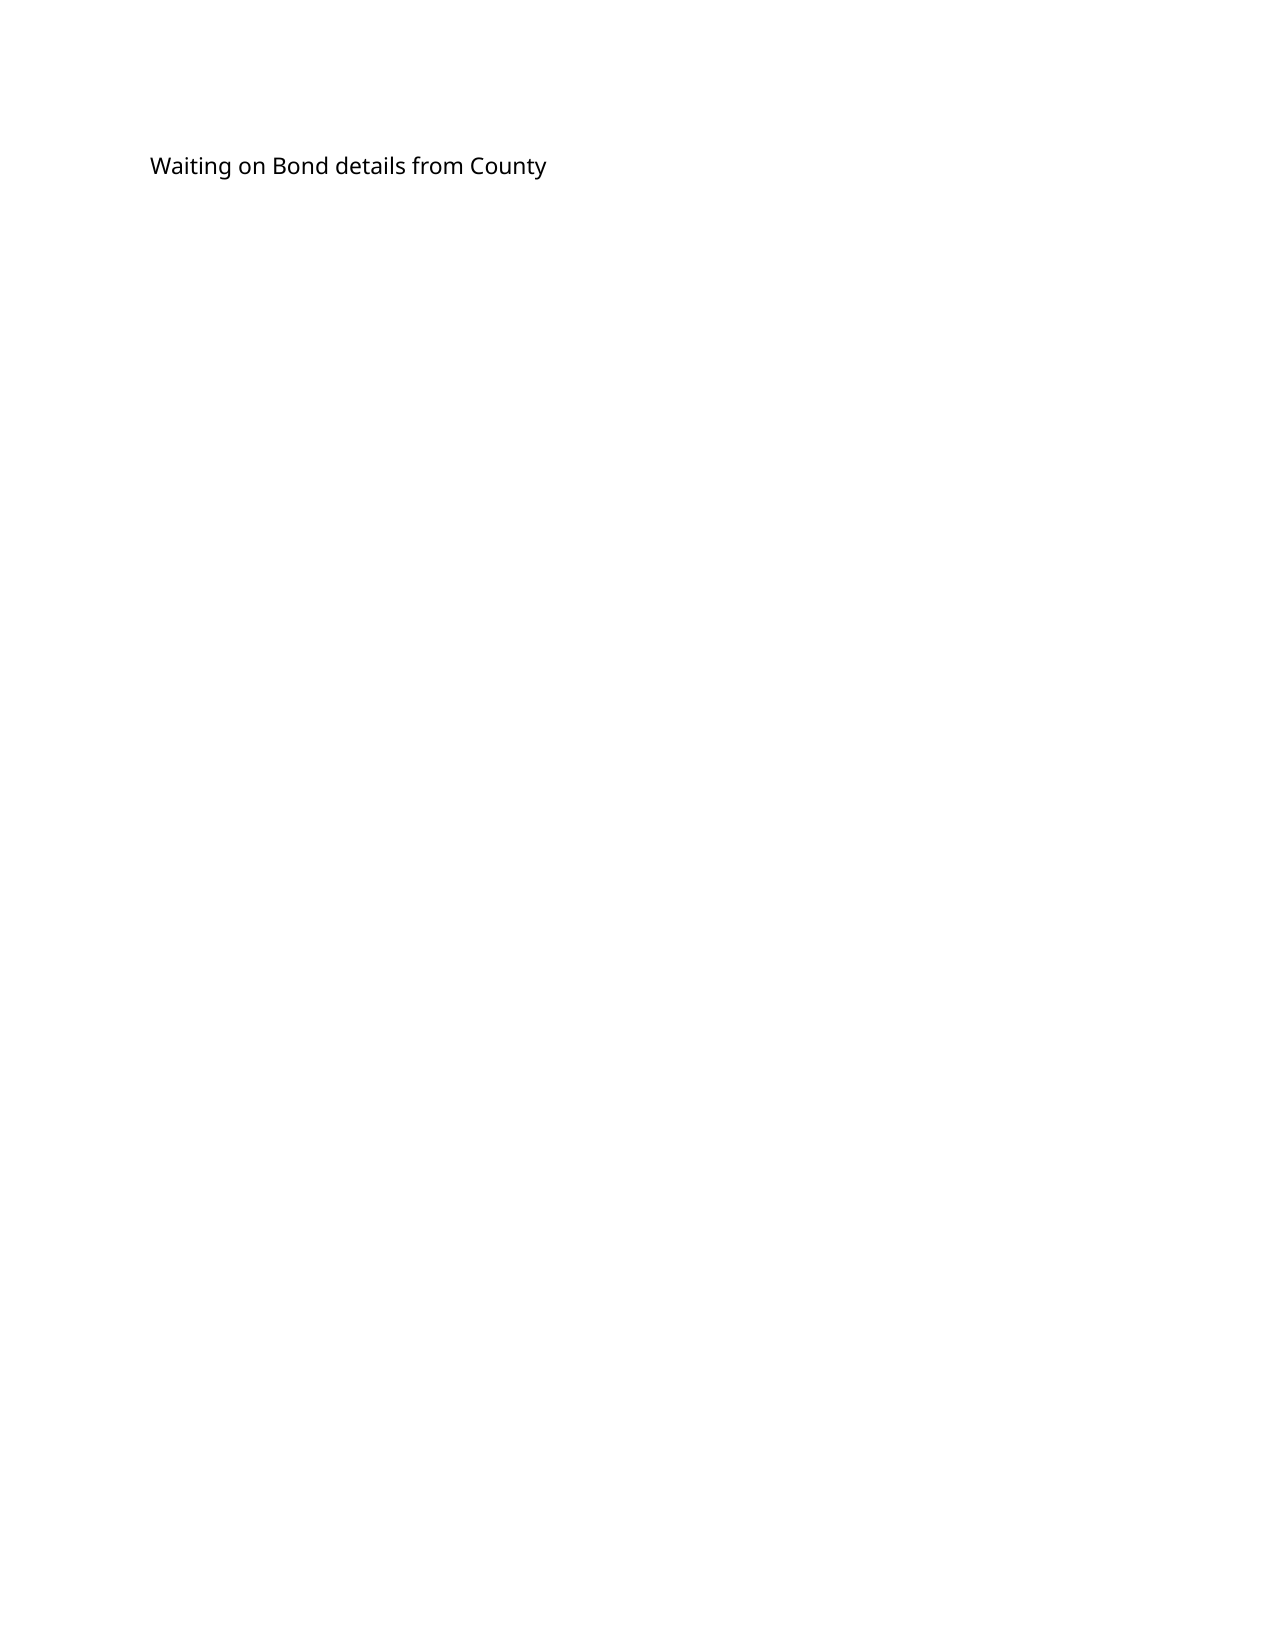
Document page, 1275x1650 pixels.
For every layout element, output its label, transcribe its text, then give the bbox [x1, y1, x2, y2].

text Waiting on Bond details from County [150, 150, 1125, 181]
